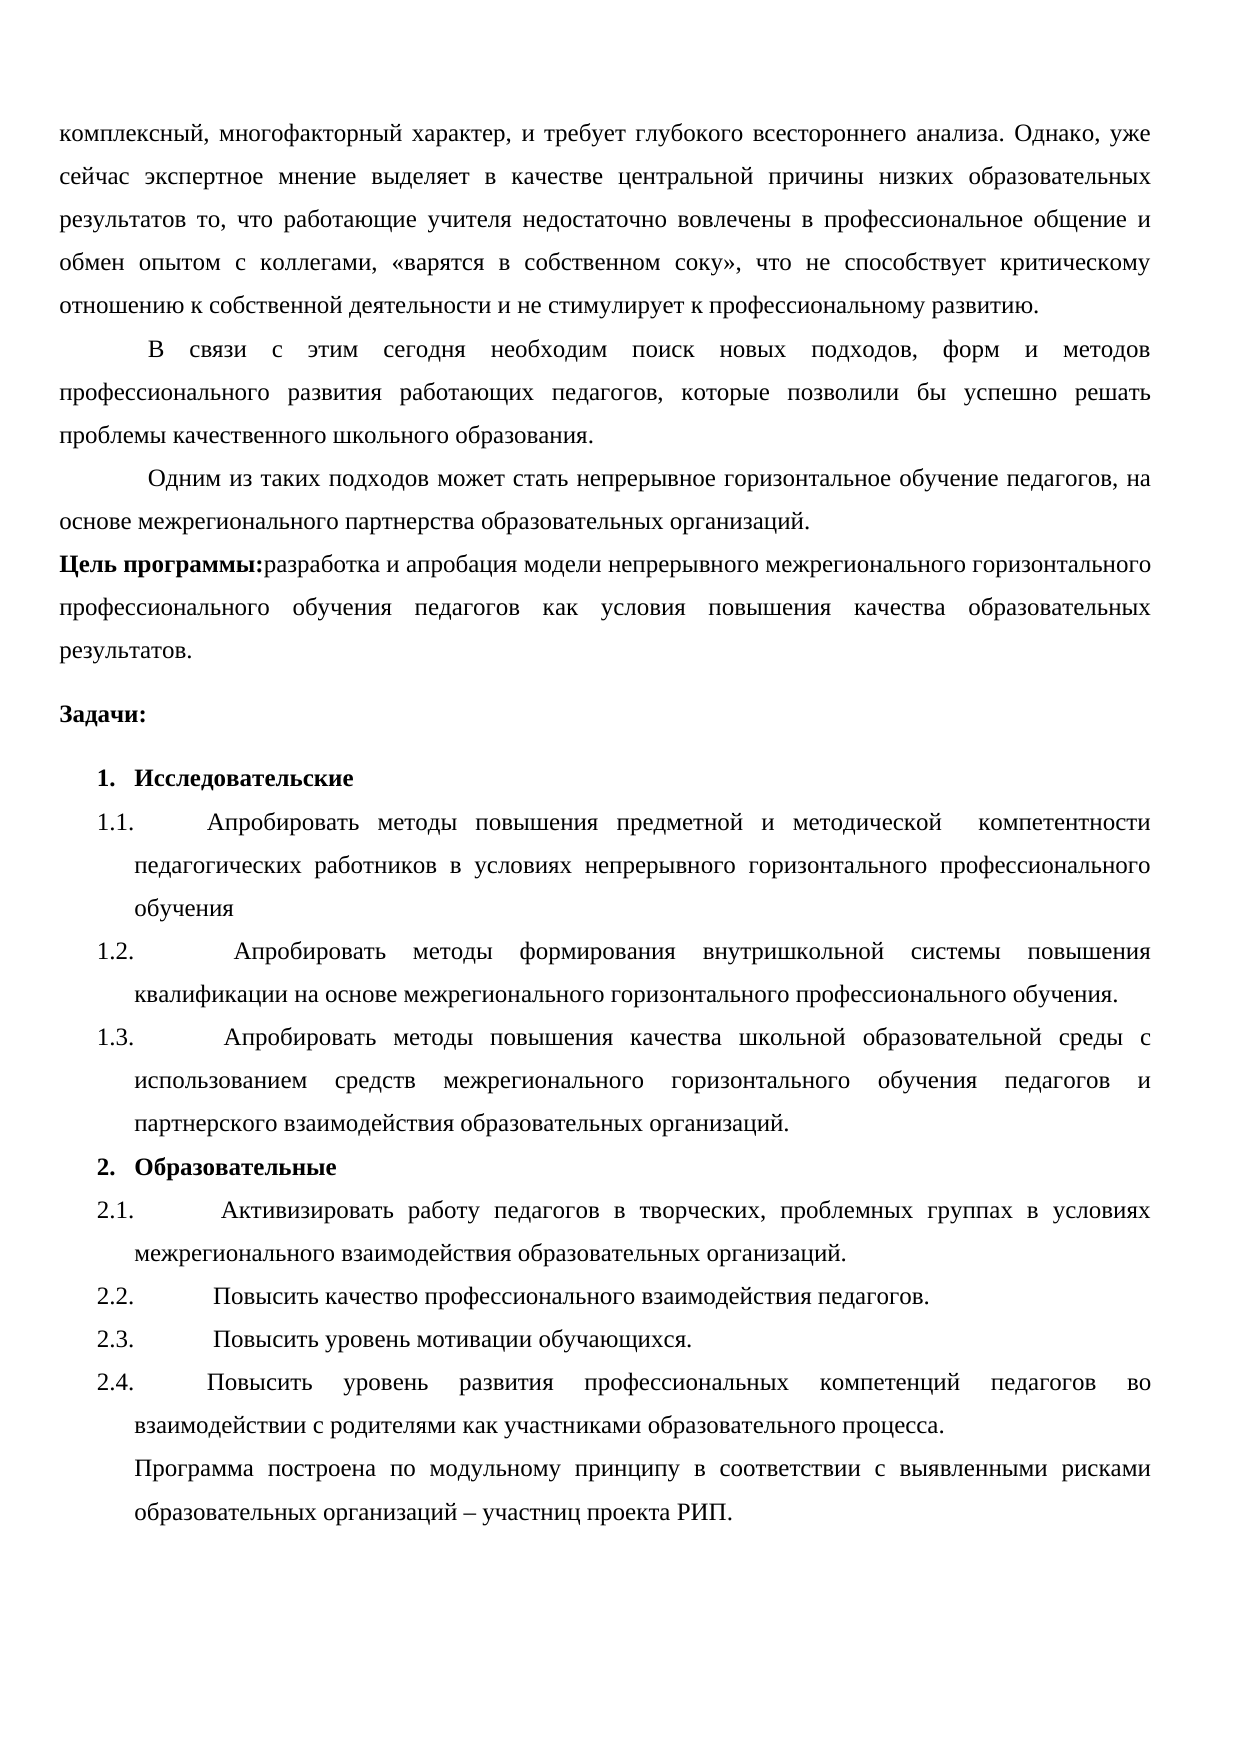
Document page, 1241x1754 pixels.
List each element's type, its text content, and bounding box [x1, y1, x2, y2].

list Апробировать методы формирования внутришкольной системы повышения квалификации на основе межрегионального горизонтального профессионального обучения. [97, 936, 1152, 1008]
list Образовательные [97, 1152, 1152, 1180]
list Исследовательские [97, 763, 1152, 792]
text Цель программы:разработка и апробация модели непрерывного межрегионального горизонтального профессионального обучения педагогов как условия повышения качества образовательных результатов. [59, 549, 1152, 664]
list Повысить уровень развития профессиональных компетенций педагогов во взаимодействии с родителями как участниками образовательного процесса. [97, 1367, 1152, 1439]
list Повысить уровень мотивации обучающихся. [97, 1324, 1152, 1353]
list Активизировать работу педагогов в творческих, проблемных группах в условиях межрегионального взаимодействия образовательных организаций. [97, 1195, 1152, 1267]
text Задачи: [59, 699, 1152, 728]
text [59, 118, 1152, 319]
text Одним из таких подходов может стать непрерывное горизонтальное обучение педагогов, на основе межрегионального партнерства образовательных организаций. [59, 463, 1152, 535]
list Апробировать методы повышения качества школьной образовательной среды с использованием средств межрегионального горизонтального обучения педагогов и партнерского взаимодействия образовательных организаций. [97, 1022, 1152, 1137]
list Программа построена по модульному принципу в соответствии с выявленными рисками образовательных организаций – участниц проекта РИП. [134, 1453, 1152, 1525]
list Повысить качество профессионального взаимодействия педагогов. [97, 1281, 1152, 1310]
list Апробировать методы повышения предметной и методической компетентности педагогических работников в условиях непрерывного горизонтального профессионального обучения [97, 807, 1152, 922]
text В связи с этим сегодня необходим поиск новых подходов, форм и методов профессионального развития работающих педагогов, которые позволили бы успешно решать проблемы качественного школьного образования. [59, 334, 1152, 449]
